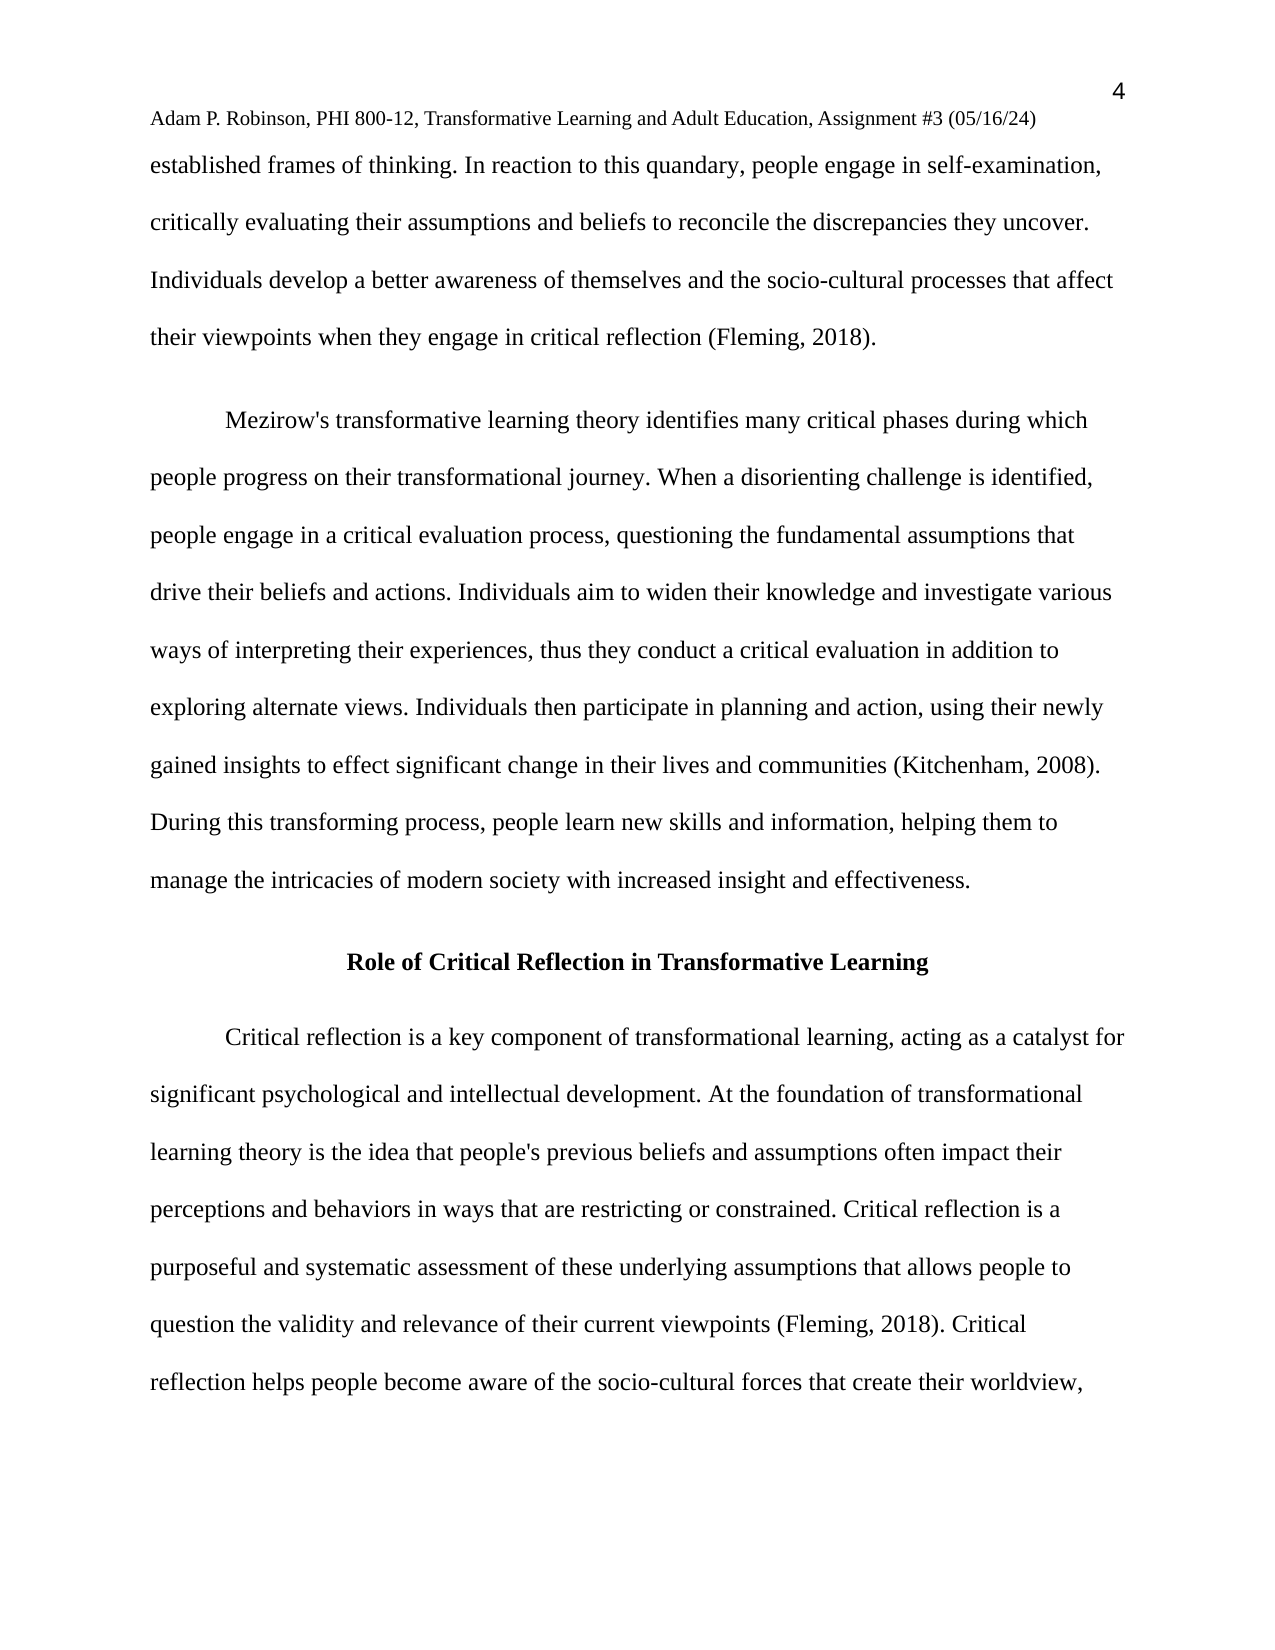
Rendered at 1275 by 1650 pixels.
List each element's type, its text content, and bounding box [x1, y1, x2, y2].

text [150, 1022, 1125, 1395]
text Mezirow's transformative learning theory identifies many critical phases during which people progress on their transformational journey. When a disorienting challenge is identified, people engage in a critical evaluation process, questioning the fundamental assumptions that drive their beliefs and actions. Individuals aim to widen their knowledge and investigate various ways of interpreting their experiences, thus they conduct a critical evaluation in addition to exploring alternate views. Individuals then participate in planning and action, using their newly gained insights to effect significant change in their lives and communities (Kitchenham, 2008). During this transforming process, people learn new skills and information, helping them to manage the intricacies of modern society with increased insight and effectiveness. [150, 405, 1125, 894]
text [150, 150, 1125, 351]
text Role of Critical Reflection in Transformative Learning [150, 947, 1125, 976]
